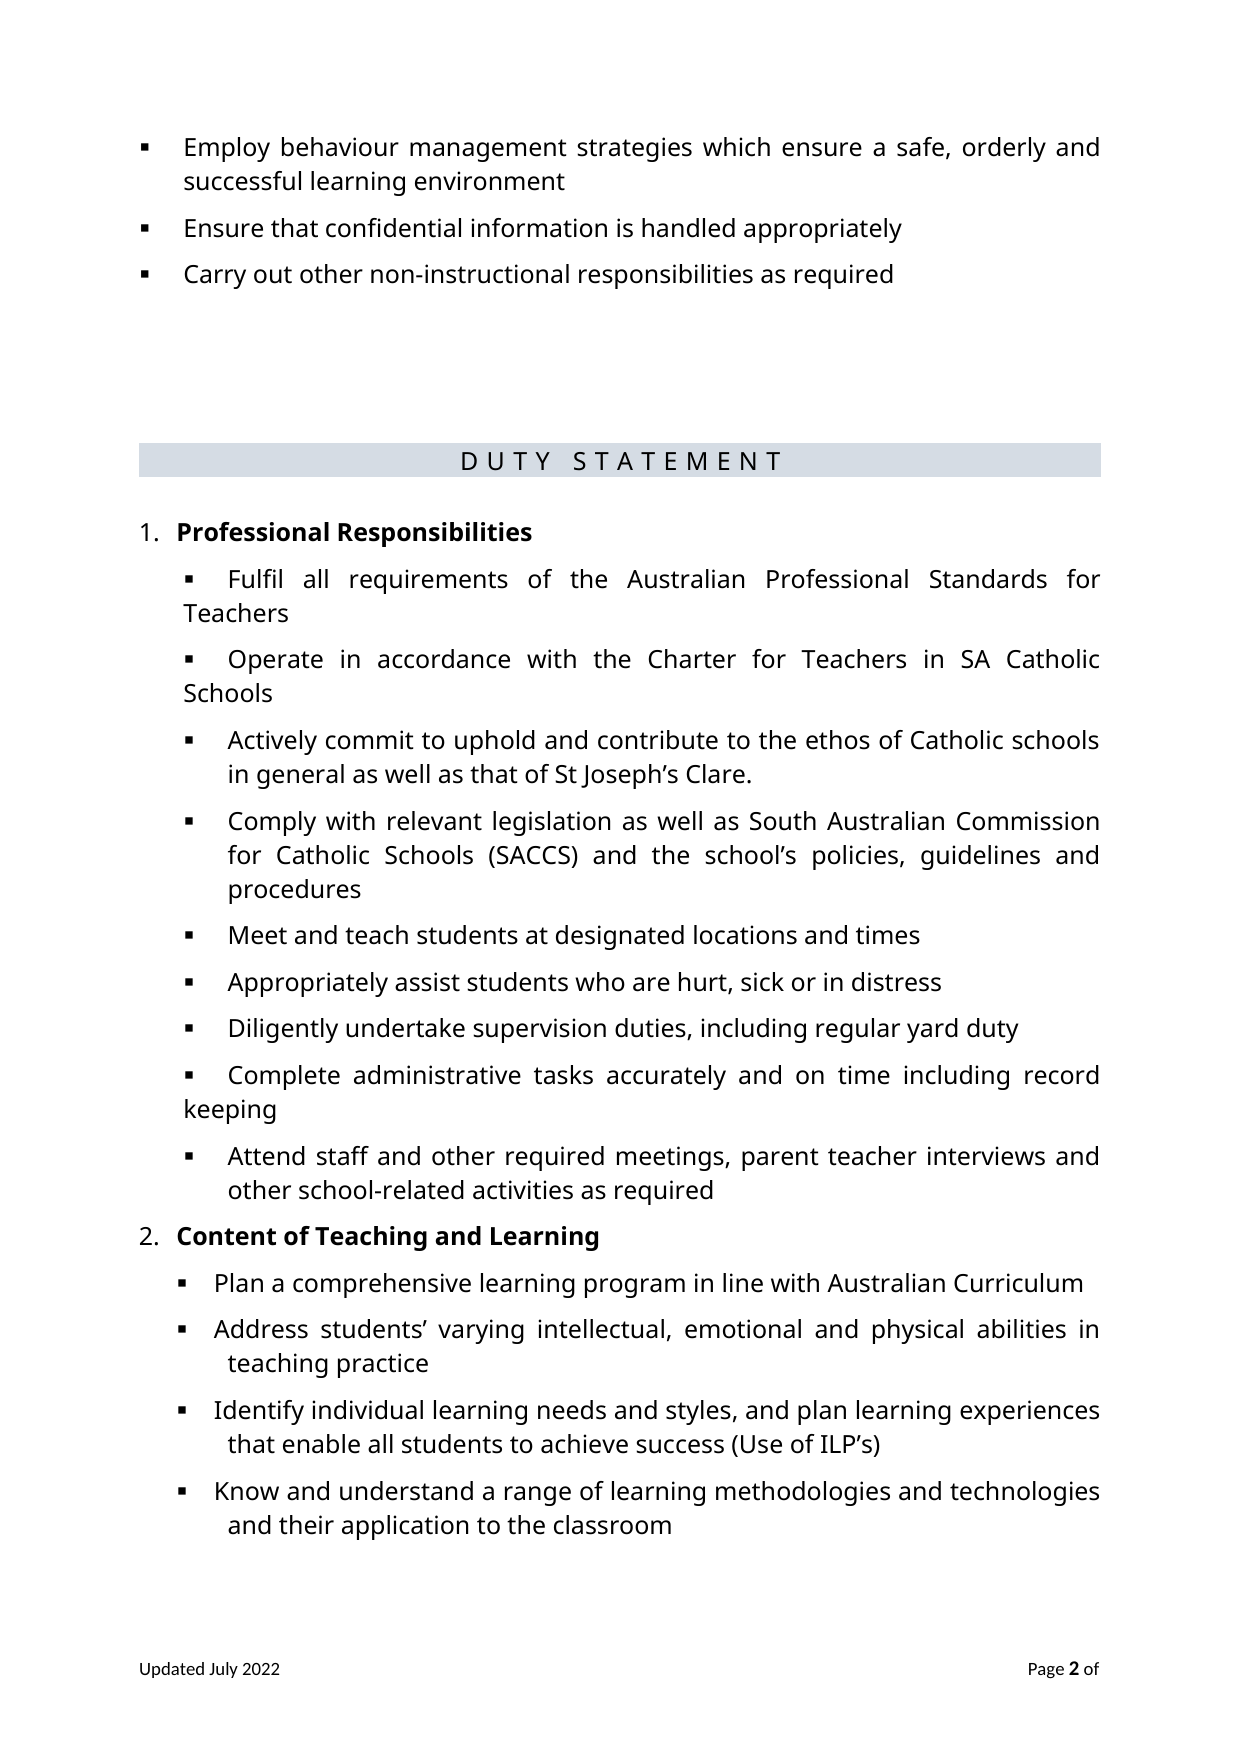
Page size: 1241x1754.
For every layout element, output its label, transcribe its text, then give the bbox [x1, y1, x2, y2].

list Meet and teach students at designated locations and times [183, 918, 1101, 952]
list Identify individual learning needs and styles, and plan learning experiences that enable all students to achieve success (Use of ILP’s) [176, 1393, 1101, 1461]
list Diligently undertake supervision duties, including regular yard duty [183, 1011, 1101, 1045]
subtitle DUTY STATEMENT [139, 443, 1101, 477]
list Complete administrative tasks accurately and on time including record keeping [183, 1058, 1101, 1126]
list Plan a comprehensive learning program in line with Australian Curriculum [176, 1266, 1101, 1299]
list Know and understand a range of learning methodologies and technologies and their application to the classroom [176, 1473, 1101, 1541]
list Ensure that confidential information is handled appropriately [139, 211, 1101, 244]
list Fulfil all requirements of the Australian Professional Standards for Teachers [183, 561, 1101, 629]
list Carry out other non-instructional responsibilities as required [139, 257, 1101, 291]
list Content of Teaching and Learning [139, 1219, 1101, 1253]
list Actively commit to uphold and contribute to the ethos of Catholic schools in general as well as that of St Joseph’s Clare. [183, 723, 1101, 791]
list Appropriately assist students who are hurt, sick or in distress [183, 964, 1101, 999]
list Professional Responsibilities [139, 515, 1101, 549]
list Employ behaviour management strategies which ensure a safe, orderly and successful learning environment [139, 130, 1101, 198]
list Attend staff and other required meetings, parent teacher interviews and other school-related activities as required [183, 1138, 1101, 1206]
list Address students’ varying intellectual, emotional and physical abilities in teaching practice [176, 1312, 1101, 1380]
list Comply with relevant legislation as well as South Australian Commission for Catholic Schools (SACCS) and the school’s policies, guidelines and procedures [183, 803, 1101, 906]
list Operate in accordance with the Charter for Teachers in SA Catholic Schools [183, 642, 1101, 710]
